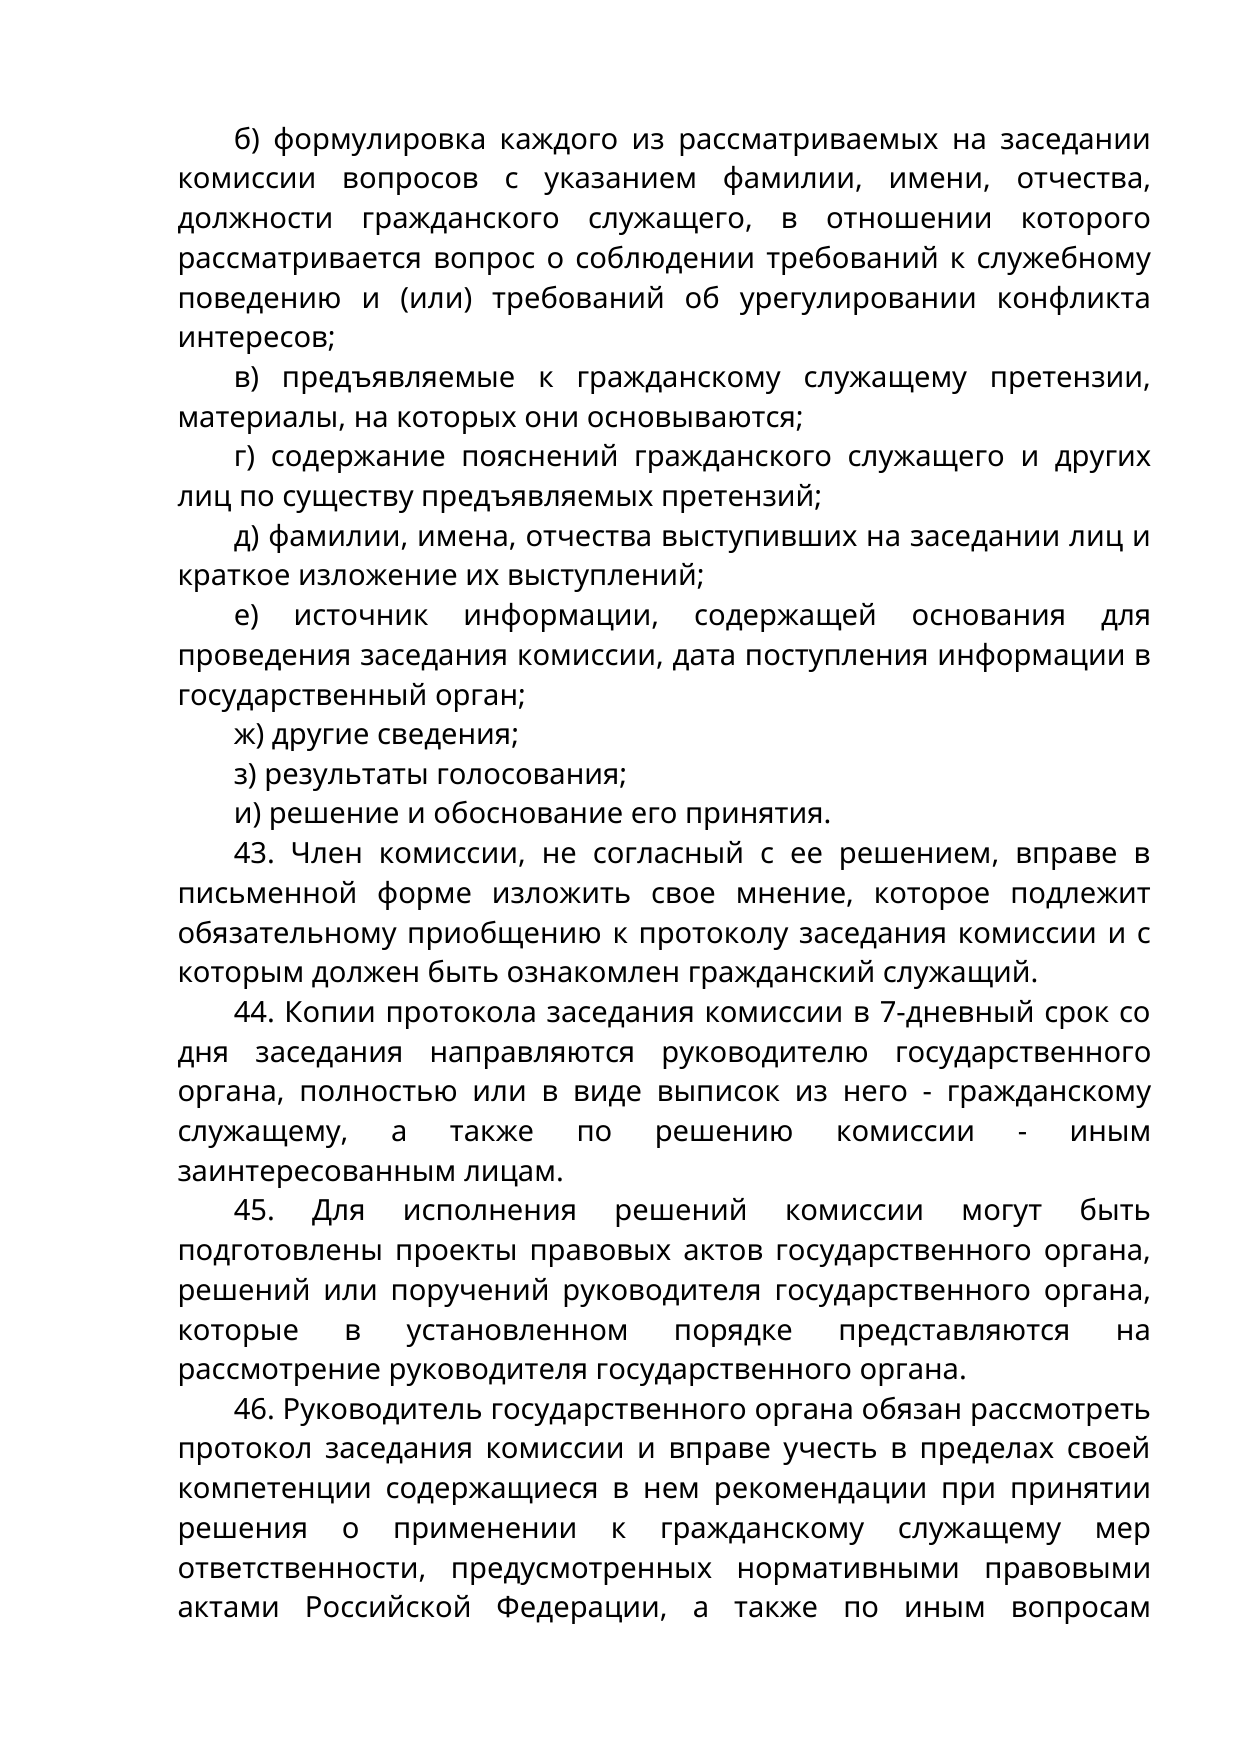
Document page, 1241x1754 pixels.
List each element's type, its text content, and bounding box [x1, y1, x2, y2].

text 43. Член комиссии, не согласный с ее решением, вправе в письменной форме изложить свое мнение, которое подлежит обязательному приобщению к протоколу заседания комиссии и с которым должен быть ознакомлен гражданский служащий. [177, 832, 1152, 991]
text е) источник информации, содержащей основания для проведения заседания комиссии, дата поступления информации в государственный орган; [177, 594, 1152, 713]
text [177, 1388, 1152, 1626]
text ж) другие сведения; [177, 713, 1152, 753]
text г) содержание пояснений гражданского служащего и других лиц по существу предъявляемых претензий; [177, 436, 1152, 515]
text б) формулировка каждого из рассматриваемых на заседании комиссии вопросов с указанием фамилии, имени, отчества, должности гражданского служащего, в отношении которого рассматривается вопрос о соблюдении требований к служебному поведению и (или) требований об урегулировании конфликта интересов; [177, 118, 1152, 356]
text и) решение и обоснование его принятия. [177, 793, 1152, 832]
text в) предъявляемые к гражданскому служащему претензии, материалы, на которых они основываются; [177, 356, 1152, 436]
text 45. Для исполнения решений комиссии могут быть подготовлены проекты правовых актов государственного органа, решений или поручений руководителя государственного органа, которые в установленном порядке представляются на рассмотрение руководителя государственного органа. [177, 1190, 1152, 1388]
text з) результаты голосования; [177, 753, 1152, 793]
text 44. Копии протокола заседания комиссии в 7-дневный срок со дня заседания направляются руководителю государственного органа, полностью или в виде выписок из него - гражданскому служащему, а также по решению комиссии - иным заинтересованным лицам. [177, 991, 1152, 1190]
text д) фамилии, имена, отчества выступивших на заседании лиц и краткое изложение их выступлений; [177, 515, 1152, 594]
